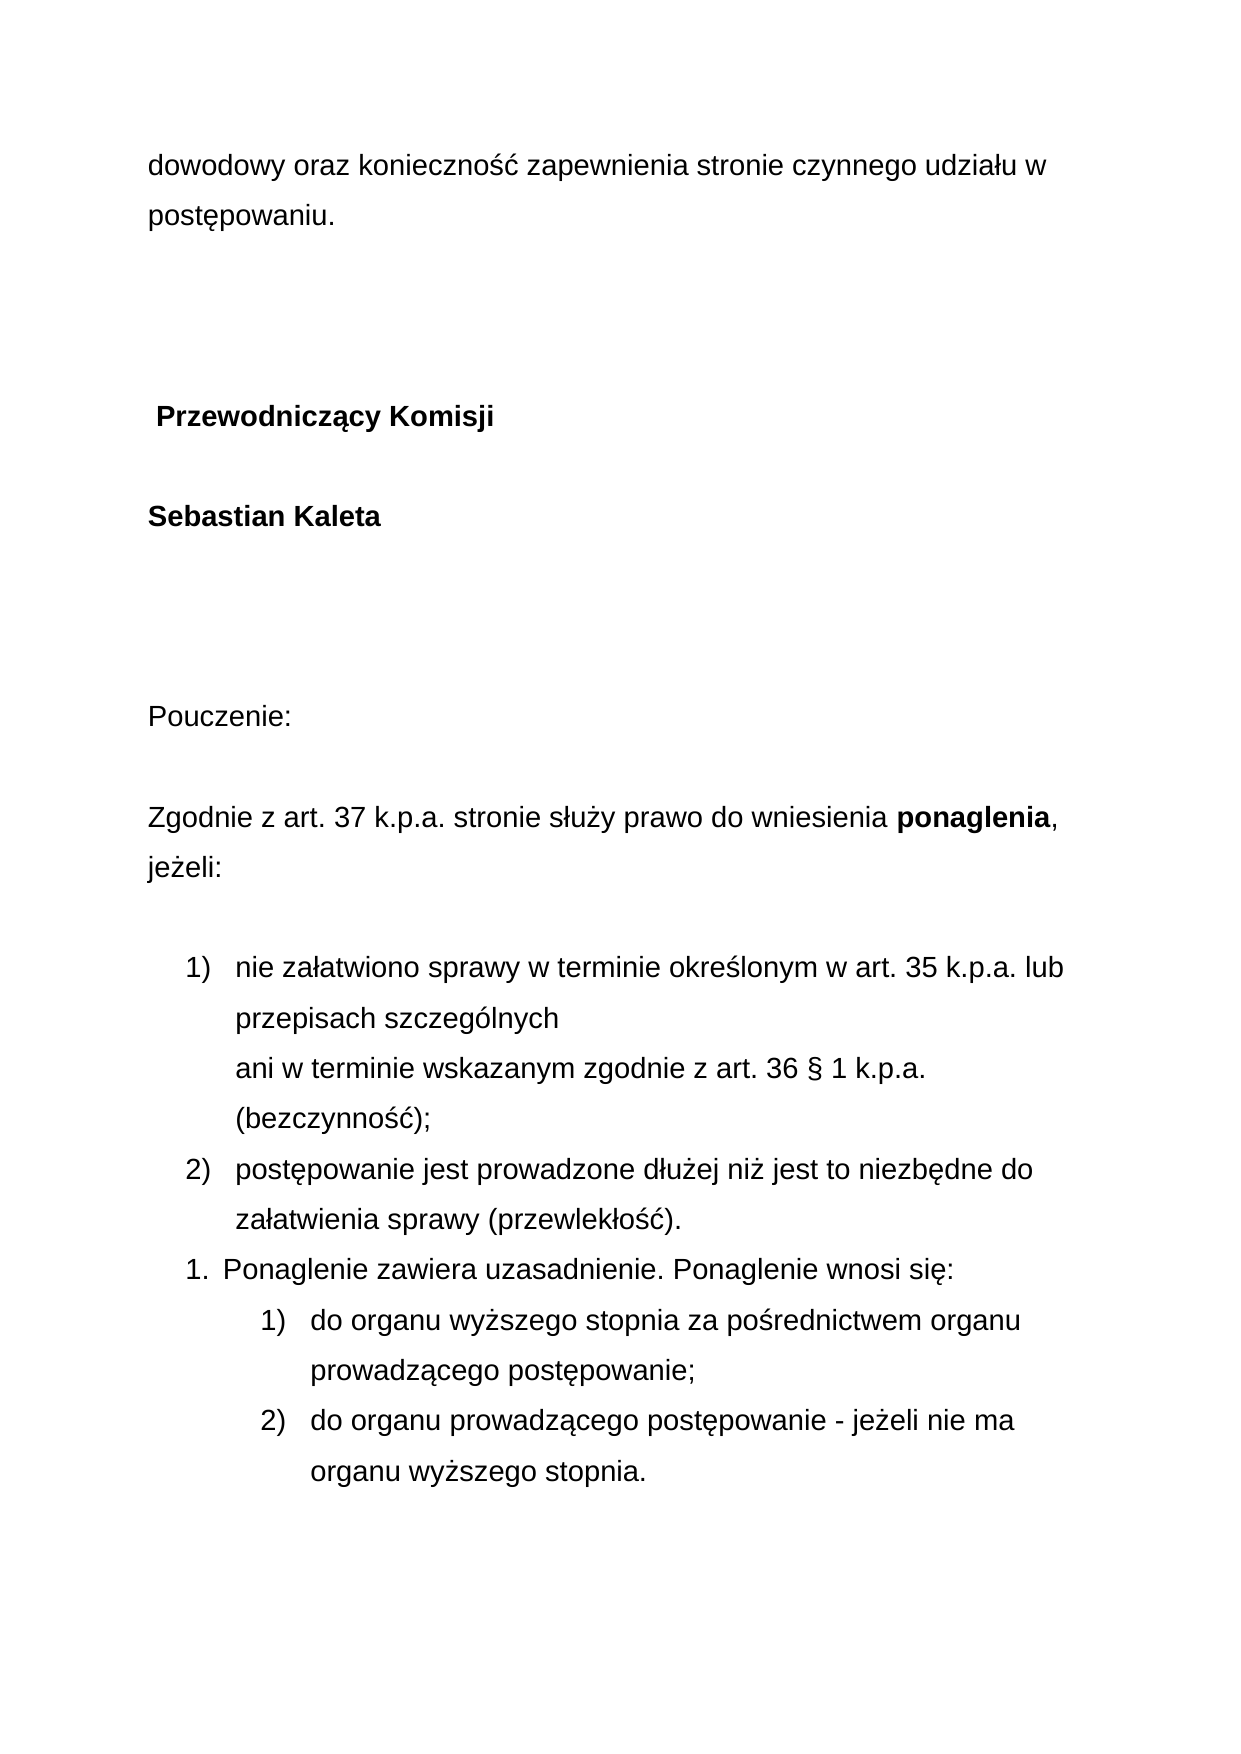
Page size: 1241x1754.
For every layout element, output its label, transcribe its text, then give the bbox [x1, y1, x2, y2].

text Sebastian Kaleta [148, 499, 1093, 532]
list Ponaglenie zawiera uzasadnienie. Ponaglenie wnosi się: [185, 1252, 1093, 1286]
list postępowanie jest prowadzone dłużej niż jest to niezbędne do załatwienia sprawy (przewlekłość). [185, 1152, 1093, 1236]
list nie załatwiono sprawy w terminie określonym w art. 35 k.p.a. lub przepisach szczególnych ani w terminie wskazanym zgodnie z art. 36 § 1 k.p.a. (bezczynność); [185, 950, 1093, 1135]
list do organu prowadzącego postępowanie - jeżeli nie ma organu wyższego stopnia. [260, 1403, 1093, 1487]
text Przewodniczący Komisji [148, 398, 1093, 432]
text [148, 148, 1093, 231]
text Zgodnie z art. 37 k.p.a. stronie służy prawo do wniesienia ponaglenia, jeżeli: [148, 800, 1093, 884]
list do organu wyższego stopnia za pośrednictwem organu prowadzącego postępowanie; [260, 1303, 1093, 1386]
subtitle Pouczenie: [148, 699, 1093, 733]
